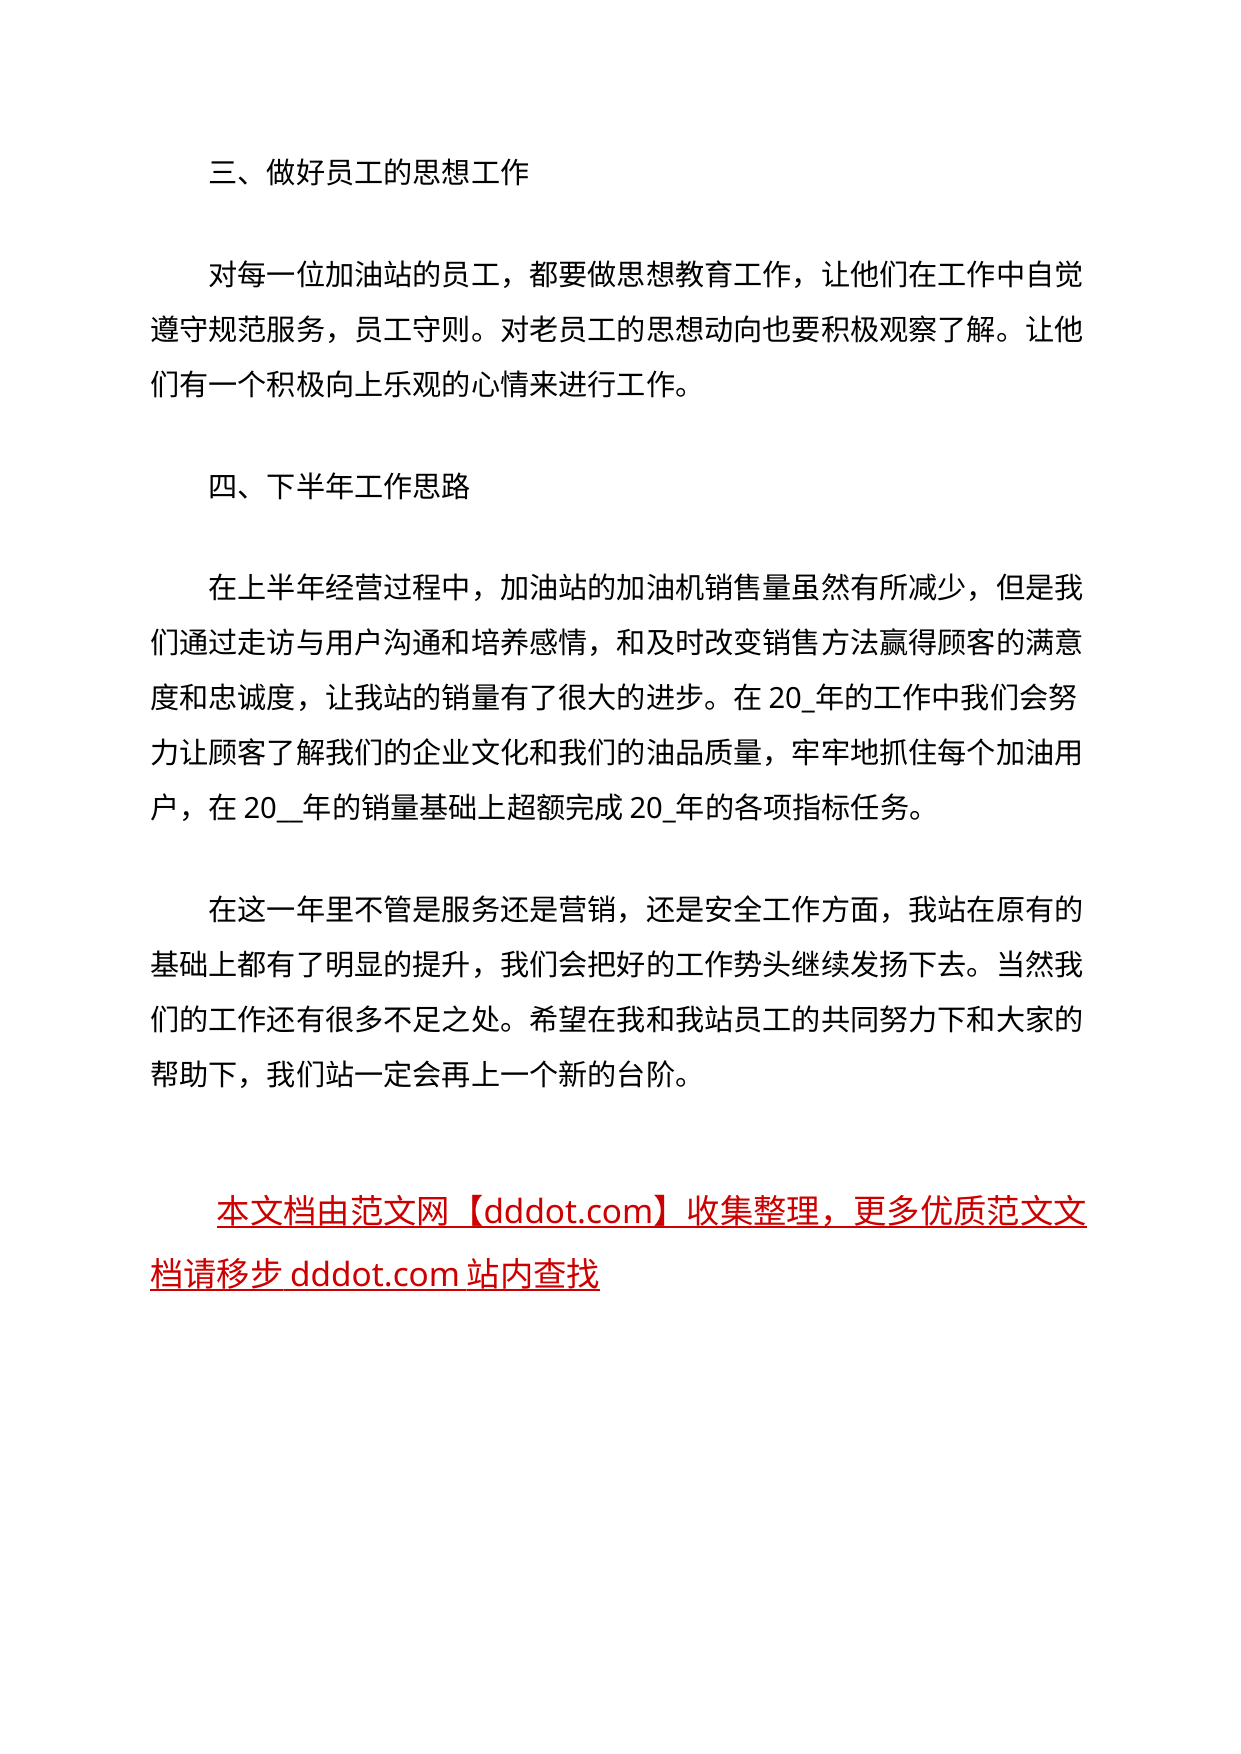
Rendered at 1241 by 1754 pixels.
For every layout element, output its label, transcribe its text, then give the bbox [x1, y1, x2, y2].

text 本文档由范文网【dddot.com】收集整理，更多优质范文文档请移步dddot.com站内查找 [150, 1184, 1090, 1296]
text 在上半年经营过程中，加油站的加油机销售量虽然有所减少，但是我们通过走访与用户沟通和培养感情，和及时改变销售方法赢得顾客的满意度和忠诚度，让我站的销量有了很大的进步。在20_年的工作中我们会努力让顾客了解我们的企业文化和我们的油品质量，牢牢地抓住每个加油用户，在20__年的销量基础上超额完成20_年的各项指标任务。 [150, 565, 1090, 827]
text 对每一位加油站的员工，都要做思想教育工作，让他们在工作中自觉遵守规范服务，员工守则。对老员工的思想动向也要积极观察了解。让他们有一个积极向上乐观的心情来进行工作。 [150, 252, 1090, 404]
text 三、做好员工的思想工作 [150, 150, 1090, 192]
text 在这一年里不管是服务还是营销，还是安全工作方面，我站在原有的基础上都有了明显的提升，我们会把好的工作势头继续发扬下去。当然我们的工作还有很多不足之处。希望在我和我站员工的共同努力下和大家的帮助下，我们站一定会再上一个新的台阶。 [150, 887, 1090, 1094]
text 四、下半年工作思路 [150, 463, 1090, 506]
